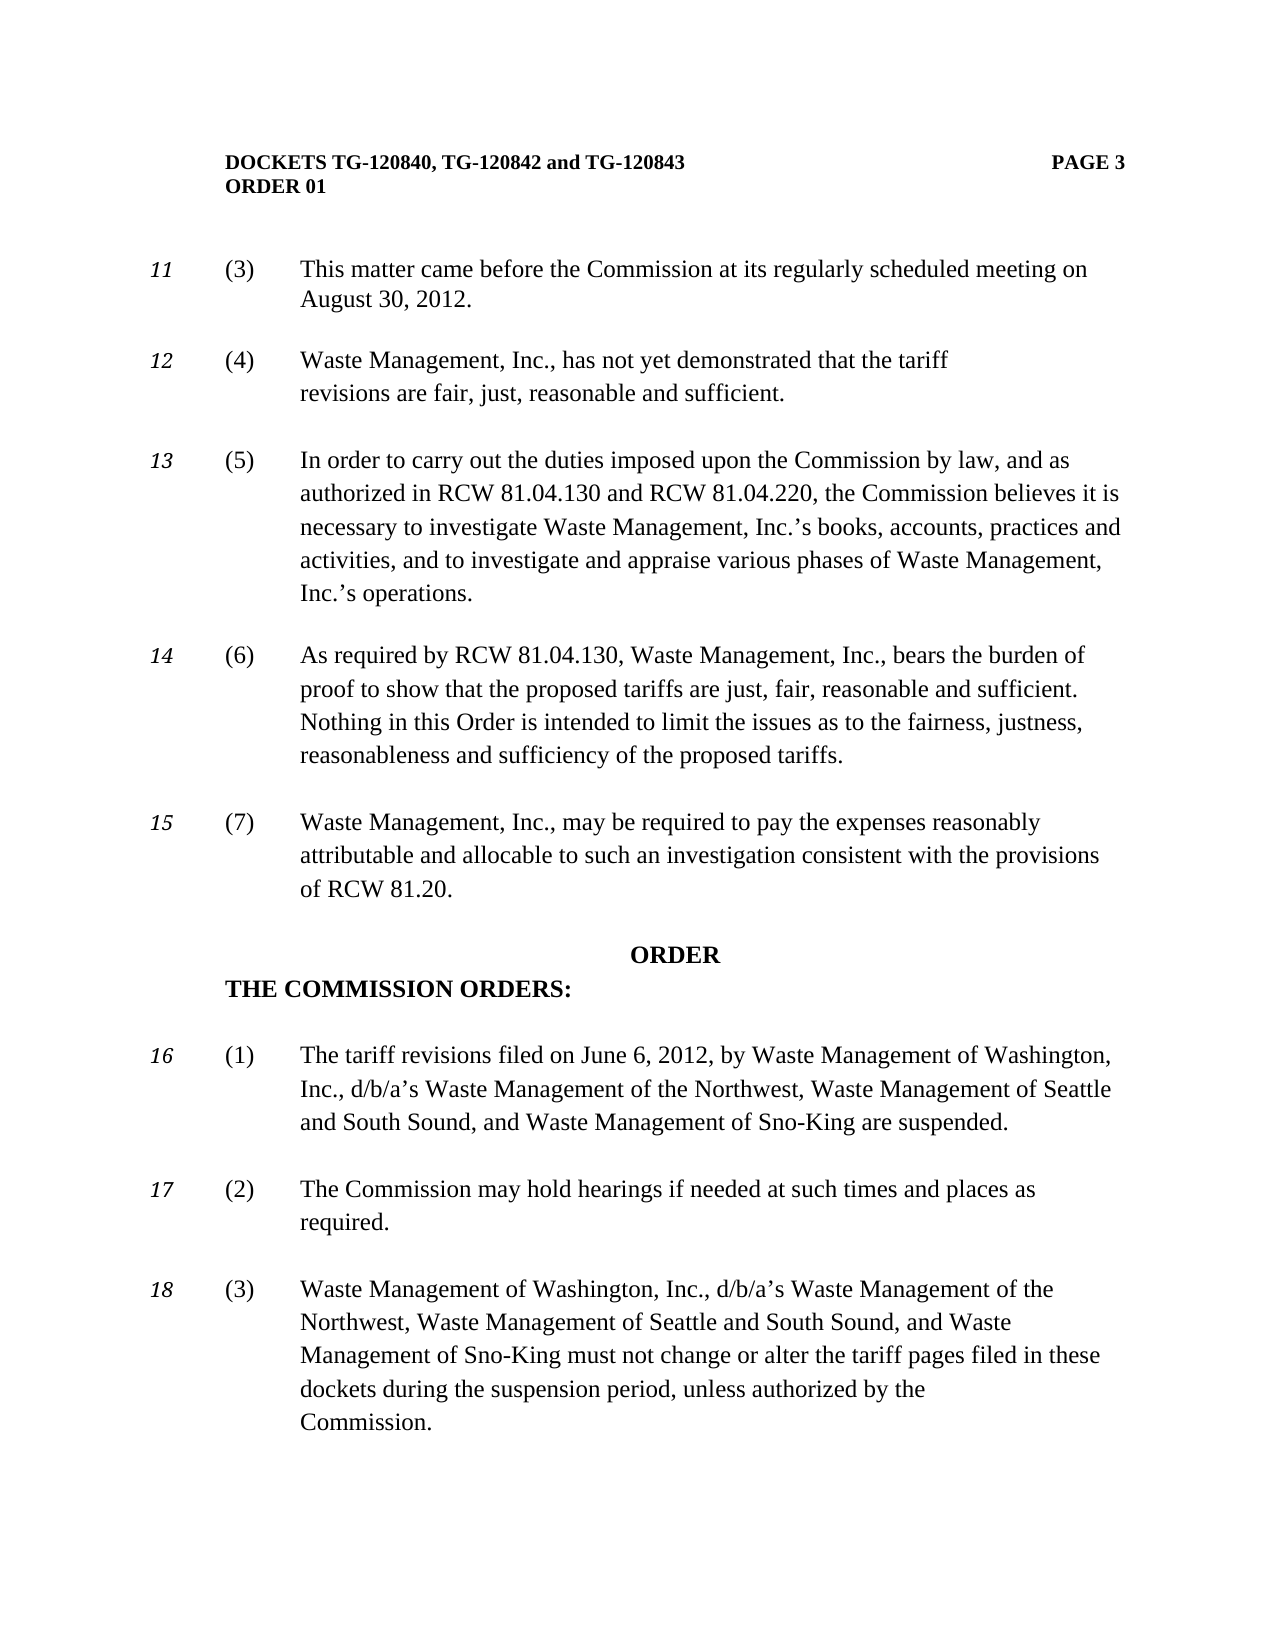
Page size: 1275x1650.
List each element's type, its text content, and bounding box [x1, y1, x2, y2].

text of RCW 81.20. [225, 871, 1125, 904]
list (3) Waste Management of Washington, Inc., d/b/a’s Waste Management of the [150, 1271, 1125, 1304]
text ORDER [225, 937, 1125, 971]
text necessary to investigate Waste Management, Inc.’s books, accounts, practices and [225, 508, 1125, 542]
text THE COMMISSION ORDERS: [225, 971, 1125, 1004]
text activities, and to investigate and appraise various phases of Waste Management, Inc.’s operations. [300, 542, 1125, 608]
text revisions are fair, just, reasonable and sufficient. [225, 375, 1125, 408]
text attributable and allocable to such an investigation consistent with the provisions [225, 837, 1125, 871]
text required. [300, 1204, 1125, 1237]
list (6) As required by RCW 81.04.130, Waste Management, Inc., bears the burden of proof to show that the proposed tariffs are just, fair, reasonable and sufficient. Nothing in this Order is intended to limit the issues as to the fairness, justness, reasonableness and sufficiency of the proposed tariffs. [150, 637, 1125, 771]
text Northwest, Waste Management of Seattle and South Sound, and Waste [225, 1304, 1125, 1337]
text authorized in RCW 81.04.130 and RCW 81.04.220, the Commission believes it is [225, 475, 1125, 508]
list (4) Waste Management, Inc., has not yet demonstrated that the tariff [150, 342, 1125, 375]
text Commission. [225, 1404, 1125, 1437]
list (5) In order to carry out the duties imposed upon the Commission by law, and as [150, 442, 1125, 475]
list (1) The tariff revisions filed on June 6, 2012, by Waste Management of Washington, Inc., d/b/a’s Waste Management of the Northwest, Waste Management of Seattle and South Sound, and Waste Management of Sno-King are suspended. [150, 1037, 1125, 1137]
list (3) This matter came before the Commission at its regularly scheduled meeting on [150, 251, 1125, 284]
text dockets during the suspension period, unless authorized by the [225, 1371, 1125, 1404]
text Management of Sno-King must not change or alter the tariff pages filed in these [225, 1337, 1125, 1371]
list August 30, 2012. [300, 284, 1125, 313]
list (7) Waste Management, Inc., may be required to pay the expenses reasonably [150, 804, 1125, 837]
list (2) The Commission may hold hearings if needed at such times and places as [150, 1171, 1125, 1204]
